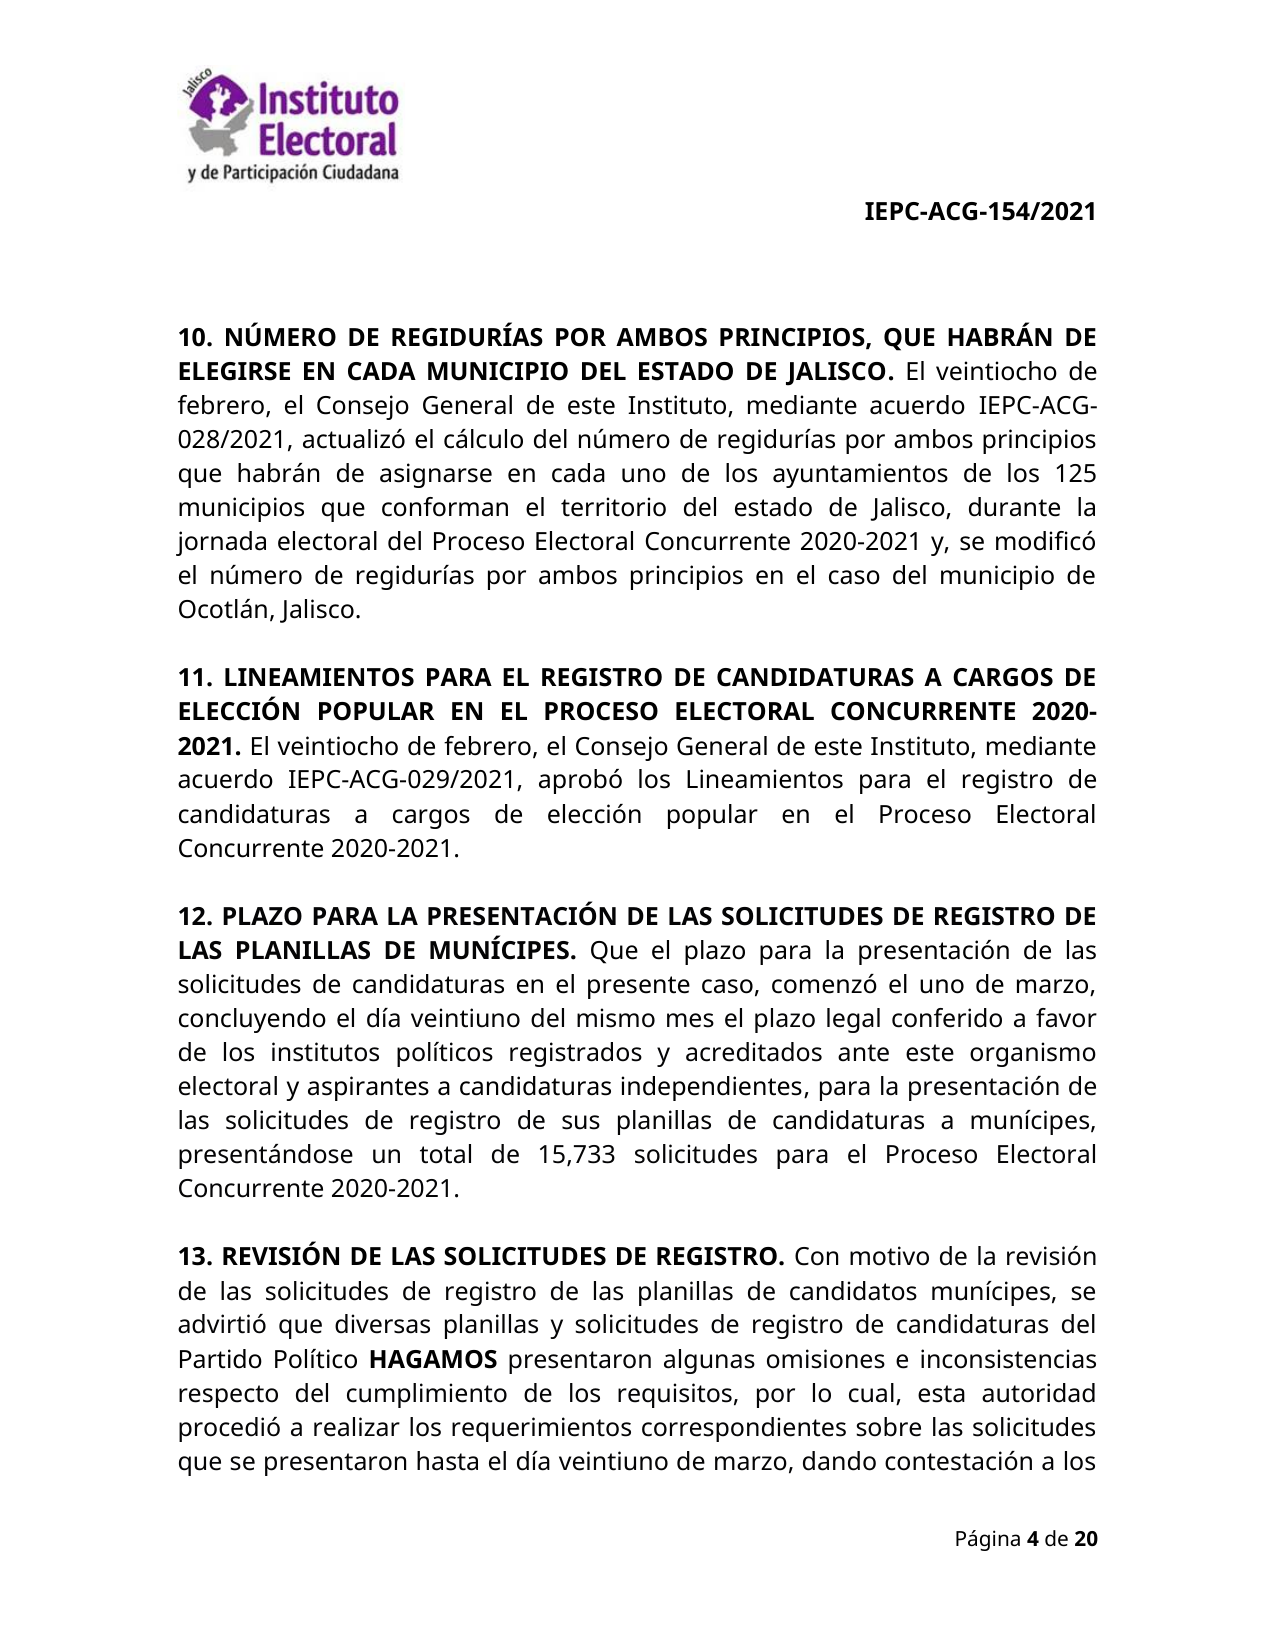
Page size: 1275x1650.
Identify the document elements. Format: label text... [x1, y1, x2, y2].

text 12. PLAZO PARA LA PRESENTACIÓN DE LAS SOLICITUDES DE REGISTRO DE LAS PLANILLAS DE MUNÍCIPES. Que el plazo para la presentación de las solicitudes de candidaturas en el presente caso, comenzó el uno de marzo, concluyendo el día veintiuno del mismo mes el plazo legal conferido a favor de los institutos políticos registrados y acreditados ante este organismo electoral y aspirantes a candidaturas independientes, para la presentación de las solicitudes de registro de sus planillas de candidaturas a munícipes, presentándose un total de 15,733 solicitudes para el Proceso Electoral Concurrente 2020-2021. [177, 898, 1098, 1205]
text 10. NÚMERO DE REGIDURÍAS POR AMBOS PRINCIPIOS, QUE HABRÁN DE ELEGIRSE EN CADA MUNICIPIO DEL ESTADO DE JALISCO. El veintiocho de febrero, el Consejo General de este Instituto, mediante acuerdo IEPC-ACG-028/2021, actualizó el cálculo del número de regidurías por ambos principios que habrán de asignarse en cada uno de los ayuntamientos de los 125 municipios que conforman el territorio del estado de Jalisco, durante la jornada electoral del Proceso Electoral Concurrente 2020-2021 y, se modificó el número de regidurías por ambos principios en el caso del municipio de Ocotlán, Jalisco. [177, 319, 1098, 626]
picture [177, 65, 406, 194]
text 11. LINEAMIENTOS PARA EL REGISTRO DE CANDIDATURAS A CARGOS DE ELECCIÓN POPULAR EN EL PROCESO ELECTORAL CONCURRENTE 2020-2021. El veintiocho de febrero, el Consejo General de este Instituto, mediante acuerdo IEPC-ACG-029/2021, aprobó los Lineamientos para el registro de candidaturas a cargos de elección popular en el Proceso Electoral Concurrente 2020-2021. [177, 660, 1098, 864]
